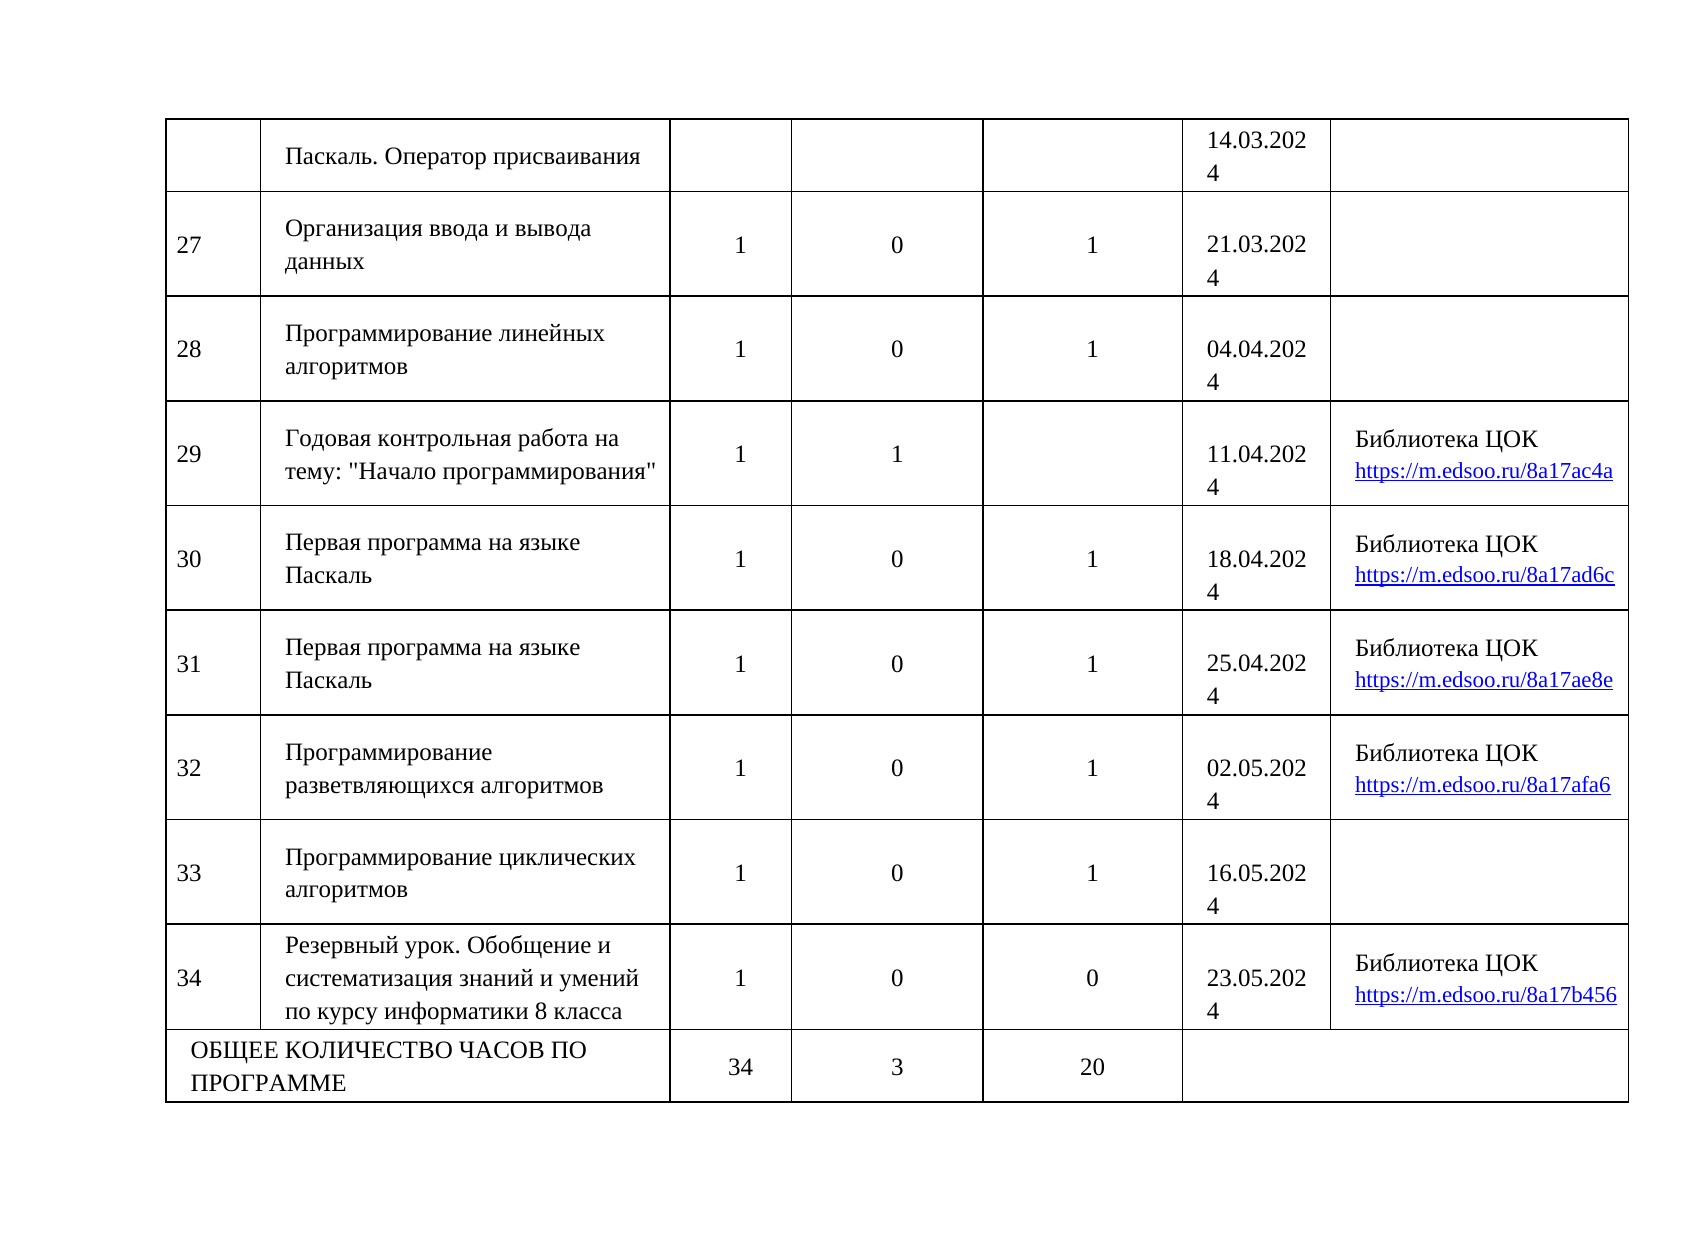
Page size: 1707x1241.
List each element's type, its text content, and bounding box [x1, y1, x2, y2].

table_cell 0 [792, 611, 982, 714]
table_cell 25.04.2024 [1183, 611, 1330, 714]
table_cell 1 [671, 297, 791, 400]
table_cell Организация ввода и вывода данных [261, 192, 669, 295]
table_cell 1 [671, 120, 791, 191]
table_cell 32 [167, 716, 260, 819]
table_cell 0 [792, 716, 982, 819]
table_cell 23.05.2024 [1183, 925, 1330, 1029]
table_cell 1 [984, 120, 1182, 191]
table_cell 27 [167, 192, 260, 295]
table_cell 1 [671, 925, 791, 1029]
table_cell 1 [984, 716, 1182, 819]
table_cell Первая программа на языке Паскаль [261, 611, 669, 714]
table_cell 1 [671, 402, 791, 504]
table_cell 0 [792, 506, 982, 609]
table_cell Программирование циклических алгоритмов [261, 820, 669, 923]
table_cell [1331, 297, 1628, 400]
table_cell 1 [984, 192, 1182, 295]
table_cell 02.05.2024 [1183, 716, 1330, 819]
table_cell Программирование разветвляющихся алгоритмов [261, 716, 669, 819]
table_cell 0 [792, 192, 982, 295]
table_cell 33 [167, 820, 260, 923]
table_cell [1183, 1030, 1628, 1101]
table_cell [1331, 120, 1628, 191]
table_cell 0 [792, 120, 982, 191]
table_cell 3 [792, 1030, 982, 1101]
table_cell Библиотека ЦОК https://m.edsoo.ru/8a17ac4a [1331, 402, 1628, 504]
table_cell 21.03.2024 [1183, 192, 1330, 295]
table_cell 30 [167, 506, 260, 609]
table_cell Первая программа на языке Паскаль [261, 506, 669, 609]
table_cell ОБЩЕЕ КОЛИЧЕСТВО ЧАСОВ ПО ПРОГРАММЕ [167, 1030, 669, 1101]
table_cell 34 [167, 925, 260, 1029]
table_cell 31 [167, 611, 260, 714]
table_cell Программирование линейных алгоритмов [261, 297, 669, 400]
table_cell 1 [984, 506, 1182, 609]
table_cell 1 [792, 402, 982, 504]
table_cell [1331, 192, 1628, 295]
table_cell Библиотека ЦОК https://m.edsoo.ru/8a17b456 [1331, 925, 1628, 1029]
table_cell [1331, 820, 1628, 923]
table_cell 1 [671, 716, 791, 819]
table_cell Библиотека ЦОК https://m.edsoo.ru/8a17ae8e [1331, 611, 1628, 714]
table_cell 1 [984, 297, 1182, 400]
table_cell 14.03.2024 [1183, 120, 1330, 191]
table_cell 1 [671, 506, 791, 609]
table_cell [984, 402, 1182, 504]
table_cell 0 [792, 820, 982, 923]
table_cell 18.04.2024 [1183, 506, 1330, 609]
table_cell 34 [671, 1030, 791, 1101]
table_cell Годовая контрольная работа на тему: "Начало программирования" [261, 402, 669, 504]
table_cell 1 [671, 192, 791, 295]
table_cell 04.04.2024 [1183, 297, 1330, 400]
table_cell 1 [984, 611, 1182, 714]
table_cell Библиотека ЦОК https://m.edsoo.ru/8a17afa6 [1331, 716, 1628, 819]
table_cell Библиотека ЦОК https://m.edsoo.ru/8a17ad6c [1331, 506, 1628, 609]
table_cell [261, 120, 669, 191]
table_cell 29 [167, 402, 260, 504]
table_cell 16.05.2024 [1183, 820, 1330, 923]
table_cell 0 [792, 297, 982, 400]
table_cell 0 [984, 925, 1182, 1029]
table_cell 0 [792, 925, 982, 1029]
table_cell Резервный урок. Обобщение и систематизация знаний и умений по курсу информатики 8 класса [261, 925, 669, 1029]
table_cell 1 [984, 820, 1182, 923]
table_cell 11.04.2024 [1183, 402, 1330, 504]
table_cell 1 [671, 820, 791, 923]
table_cell 28 [167, 297, 260, 400]
table_cell 26 [167, 120, 260, 191]
table_cell 20 [984, 1030, 1182, 1101]
table_cell 1 [671, 611, 791, 714]
